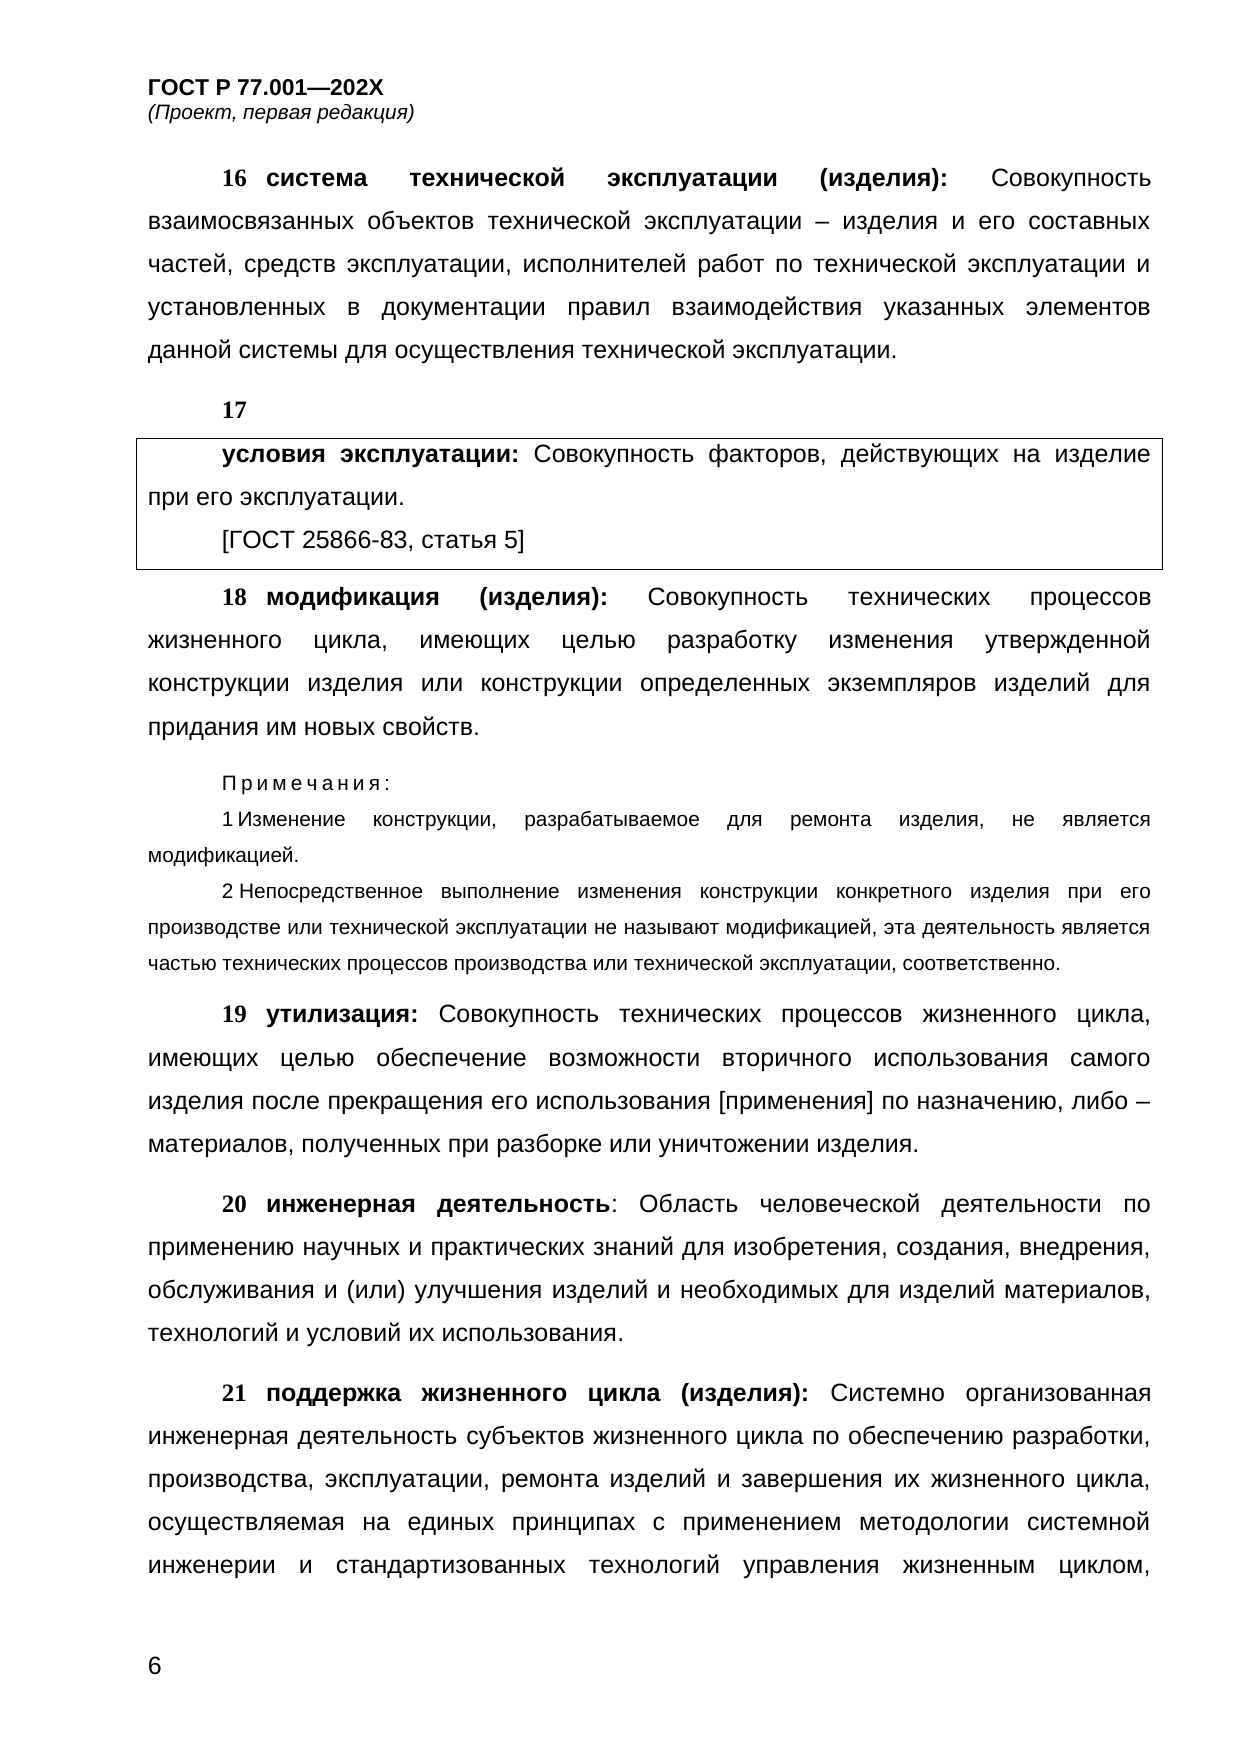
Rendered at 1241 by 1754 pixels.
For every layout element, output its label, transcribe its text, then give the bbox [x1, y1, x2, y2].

list 2 Непосредственное выполнение изменения конструкции конкретного изделия при его производстве или технической эксплуатации не называют модификацией, эта деятельность является частью технических процессов производства или технической эксплуатации, соответственно. [148, 879, 1152, 975]
list инженерная деятельность: Область человеческой деятельности по применению научных и практических знаний для изобретения, создания, внедрения, обслуживания и (или) улучшения изделий и необходимых для изделий материалов, технологий и условий их использования. [148, 1189, 1152, 1347]
list Примечания: [148, 771, 1152, 795]
list система технической эксплуатации (изделия): Совокупность взаимосвязанных объектов технической эксплуатации – изделия и его составных частей, средств эксплуатации, исполнителей работ по технической эксплуатации и установленных в документации правил взаимодействия указанных элементов данной системы для осуществления технической эксплуатации. [148, 162, 1152, 364]
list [148, 1378, 1152, 1579]
list 1Изменение конструкции, разрабатываемое для ремонта изделия, не является модификацией. [148, 807, 1152, 867]
list утилизация: Совокупность технических процессов жизненного цикла, имеющих целью обеспечение возможности вторичного использования самого изделия после прекращения его использования [применения] по назначению, либо – материалов, полученных при разборке или уничтожении изделия. [148, 999, 1152, 1158]
table_header условия эксплуатации: Совокупность факторов, действующих на изделие при его эксплуатации. [ГОСТ 25866-83, статья 5] [137, 439, 1162, 568]
list модификация (изделия): Совокупность технических процессов жизненного цикла, имеющих целью разработку изменения утвержденной конструкции изделия или конструкции определенных экземпляров изделий для придания им новых свойств. [148, 582, 1152, 740]
